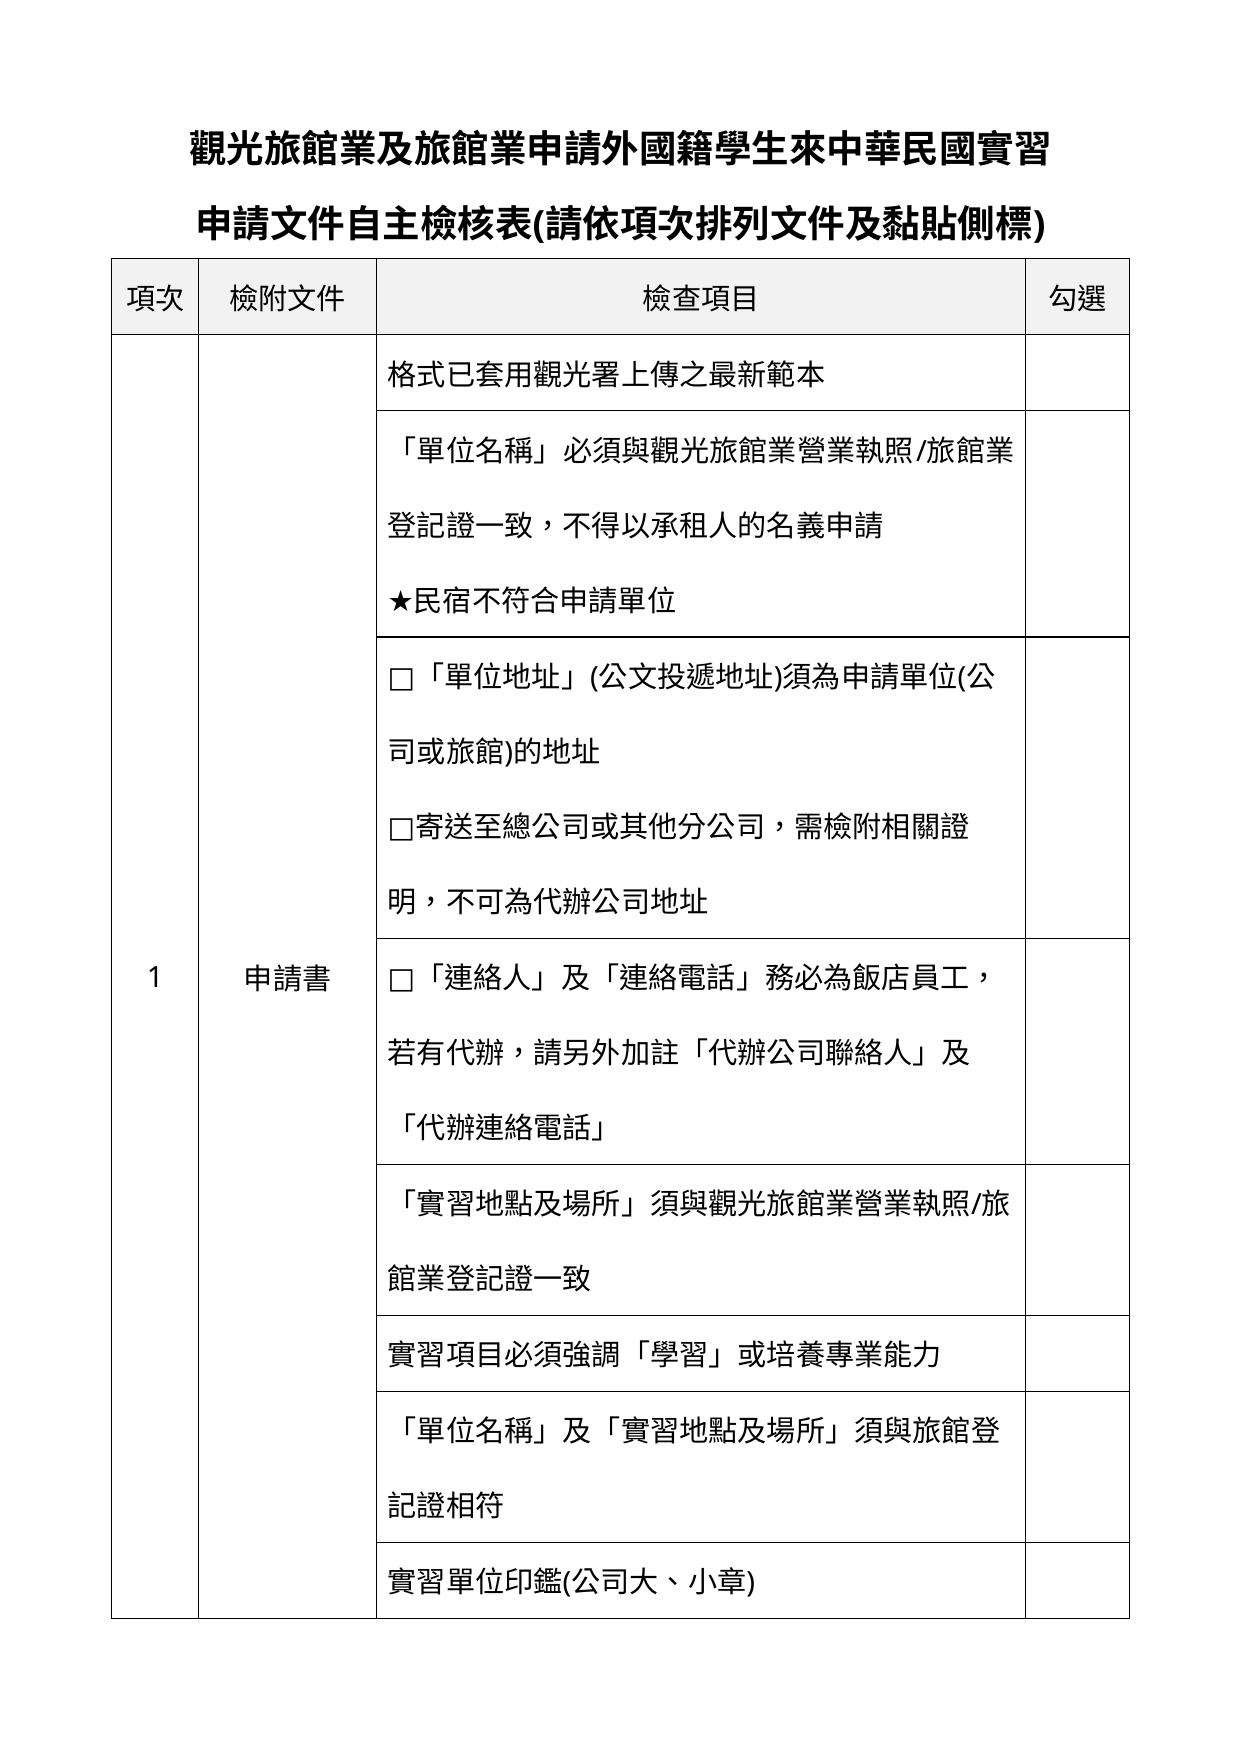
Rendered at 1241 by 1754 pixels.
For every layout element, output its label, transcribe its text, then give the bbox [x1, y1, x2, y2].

table_header 項次 [112, 259, 198, 334]
table_cell [1026, 638, 1129, 937]
table_header 檢附文件 [199, 259, 376, 334]
table_cell 格式已套用觀光署上傳之最新範本 [377, 335, 1025, 410]
table_cell □「單位地址」(公文投遞地址)須為申請單位(公司或旅館)的地址 □寄送至總公司或其他分公司，需檢附相關證明，不可為代辦公司地址 [377, 638, 1025, 937]
table_cell 「單位名稱」及「實習地點及場所」須與旅館登記證相符 [377, 1392, 1025, 1542]
table_cell □「連絡人」及「連絡電話」務必為飯店員工，若有代辦，請另外加註「代辦公司聯絡人」及「代辦連絡電話」 [377, 939, 1025, 1163]
table_cell [1026, 939, 1129, 1163]
table_cell 實習單位印鑑(公司大、小章) [377, 1543, 1025, 1618]
text 申請文件自主檢核表(請依項次排列文件及黏貼側標) [187, 183, 1053, 258]
table_cell 申請書 [199, 335, 376, 1618]
table_cell [1026, 1316, 1129, 1391]
table_cell 「單位名稱」必須與觀光旅館業營業執照/旅館業登記證一致，不得以承租人的名義申請 ★民宿不符合申請單位 [377, 411, 1025, 636]
table_cell 1 [112, 335, 198, 1618]
table_header 檢查項目 [377, 259, 1025, 334]
table_cell 實習項目必須強調「學習」或培養專業能力 [377, 1316, 1025, 1391]
table_cell [1026, 411, 1129, 636]
table_cell [1026, 1543, 1129, 1618]
table_cell [1026, 335, 1129, 410]
table_cell 「實習地點及場所」須與觀光旅館業營業執照/旅館業登記證一致 [377, 1165, 1025, 1314]
table_cell [1026, 1392, 1129, 1542]
table_header 勾選 [1026, 259, 1129, 334]
text 觀光旅館業及旅館業申請外國籍學生來中華民國實習 [187, 108, 1053, 183]
table_cell [1026, 1165, 1129, 1314]
